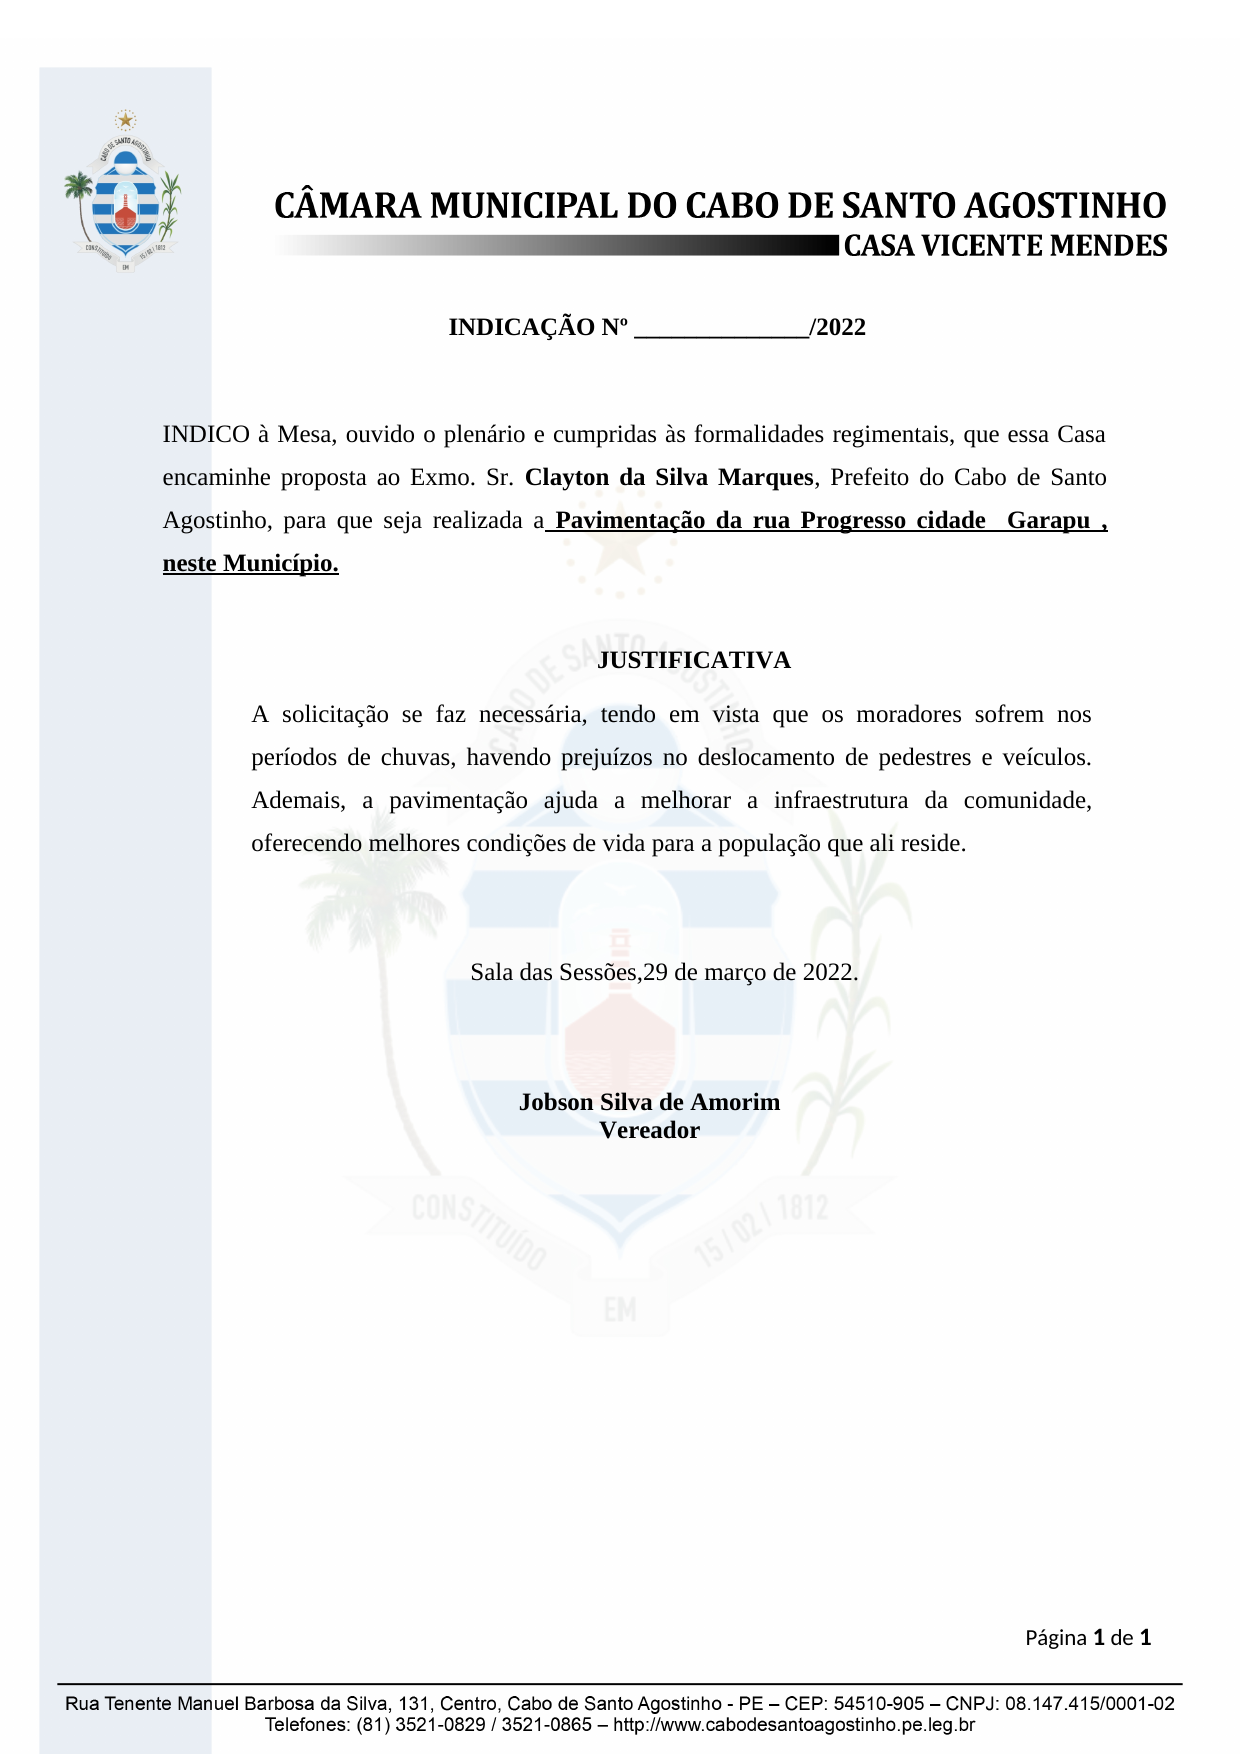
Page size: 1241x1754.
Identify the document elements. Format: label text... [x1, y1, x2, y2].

text Sala das Sessões,29 de março de 2022. [148, 957, 1107, 986]
text Jobson Silva de Amorim [148, 1087, 1152, 1116]
text Vereador [148, 1116, 1152, 1144]
picture [0, 38, 1241, 1754]
text JUSTIFICATIVA [266, 645, 1122, 674]
text A solicitação se faz necessária, tendo em vista que os moradores sofrem nos períodos de chuvas, havendo prejuízos no deslocamento de pedestres e veículos. Ademais, a pavimentação ajuda a melhorar a infraestrutura da comunidade, oferecendo melhores condições de vida para a população que ali reside. [251, 699, 1093, 857]
text INDICO à Mesa, ouvido o plenário e cumpridas às formalidades regimentais, que essa Casa encaminhe proposta ao Exmo. Sr. Clayton da Silva Marques, Prefeito do Cabo de Santo Agostinho, para que seja realizada a Pavimentação da rua Progresso cidade Garapu , neste Município. [162, 419, 1107, 577]
text INDICAÇÃO Nº ______________/2022 [192, 312, 1122, 341]
